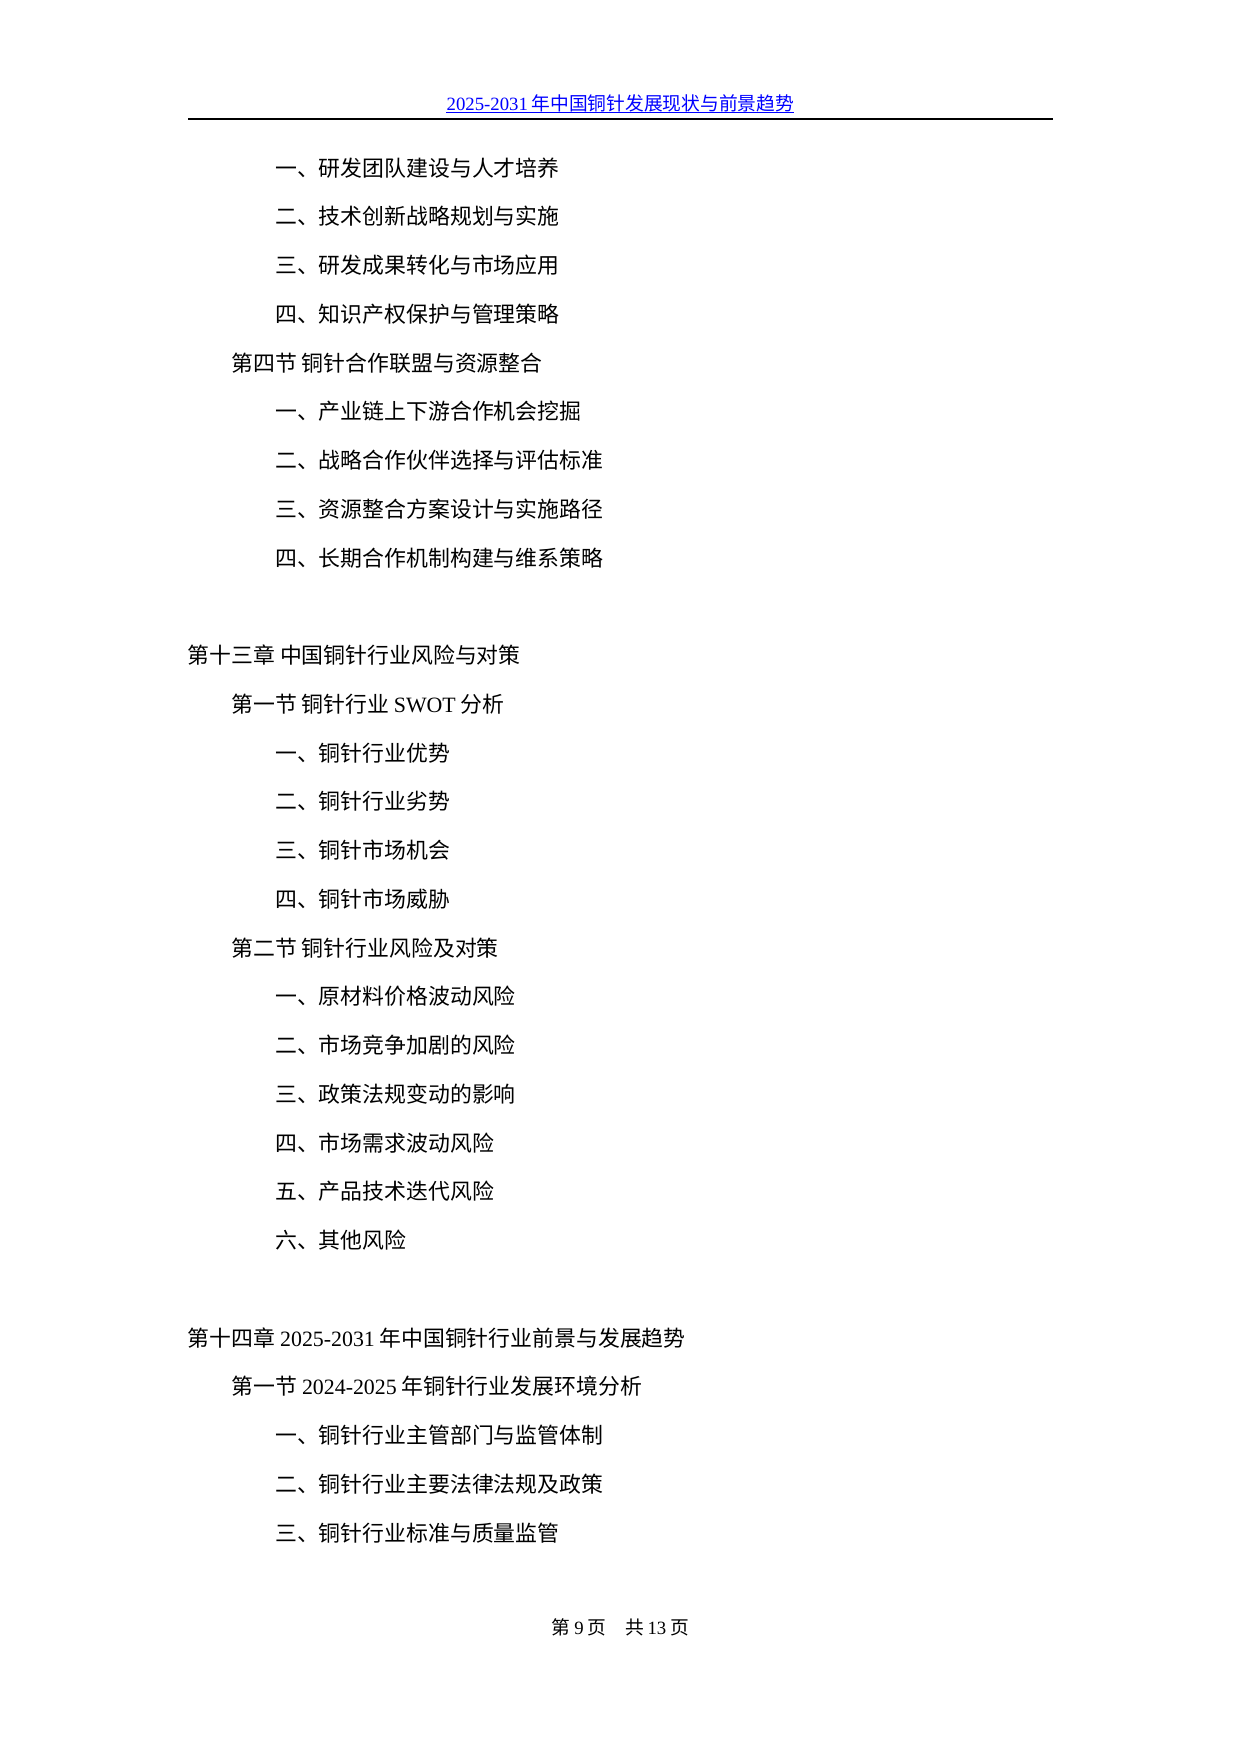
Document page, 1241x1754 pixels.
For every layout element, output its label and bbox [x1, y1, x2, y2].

text [187, 150, 1053, 1548]
